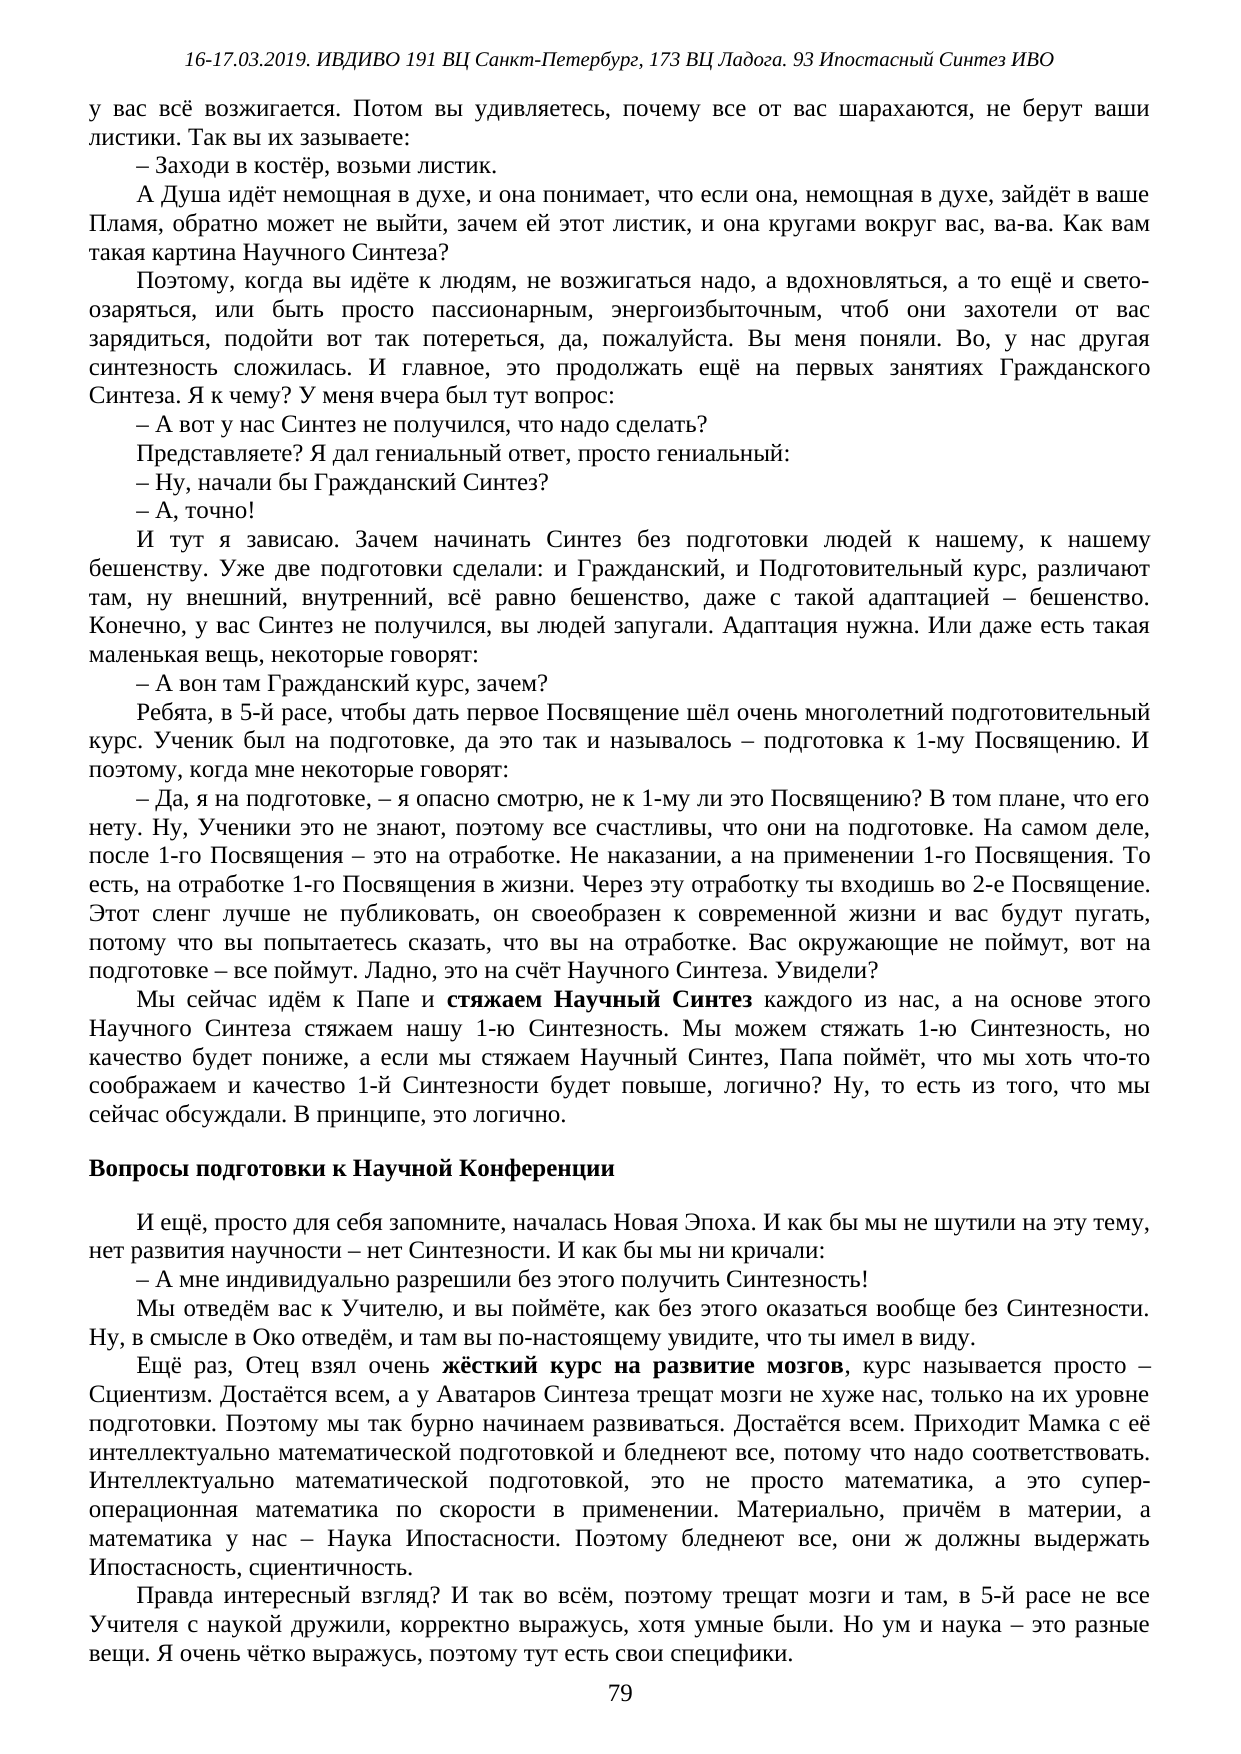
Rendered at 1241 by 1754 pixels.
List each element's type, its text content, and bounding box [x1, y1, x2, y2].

text А Душа идёт немощная в духе, и она понимает, что если она, немощная в духе, зайдёт в ваше Пламя, обратно может не выйти, зачем ей этот листик, и она кругами вокруг вас, ва-ва. Как вам такая картина Научного Синтеза? [89, 179, 1152, 265]
text Вопросы подготовки к Научной Конференции [89, 1153, 1152, 1182]
text – А вот у нас Синтез не получился, что надо сделать? [89, 409, 1152, 438]
text Поэтому, когда вы идёте к людям, не возжигаться надо, а вдохновляться, а то ещё и свето-озаряться, или быть просто пассионарным, энергоизбыточным, чтоб они захотели от вас зарядиться, подойти вот так потереться, да, пожалуйста. Вы меня поняли. Во, у нас другая синтезность сложилась. И главное, это продолжать ещё на первых занятиях Гражданского Синтеза. Я к чему? У меня вчера был тут вопрос: [89, 265, 1152, 409]
text Правда интересный взгляд? И так во всём, поэтому трещат мозги и там, в 5-й расе не все Учителя с наукой дружили, корректно выражусь, хотя умные были. Но ум и наука – это разные вещи. Я очень чётко выражусь, поэтому тут есть свои специфики. [89, 1580, 1152, 1667]
text Ребята, в 5-й расе, чтобы дать первое Посвящение шёл очень многолетний подготовительный курс. Ученик был на подготовке, да это так и называлось – подготовка к 1-му Посвящению. И поэтому, когда мне некоторые говорят: [89, 697, 1152, 783]
text – Заходи в костёр, возьми листик. [89, 150, 1152, 179]
text И ещё, просто для себя запомните, началась Новая Эпоха. И как бы мы не шутили на эту тему, нет развития научности – нет Синтезности. И как бы мы ни кричали: [89, 1207, 1152, 1264]
text Мы сейчас идём к Папе и стяжаем Научный Синтез каждого из нас, а на основе этого Научного Синтеза стяжаем нашу 1-ю Синтезность. Мы можем стяжать 1-ю Синтезность, но качество будет пониже, а если мы стяжаем Научный Синтез, Папа поймёт, что мы хоть что-то соображаем и качество 1-й Синтезности будет повыше, логично? Ну, то есть из того, что мы сейчас обсуждали. В принципе, это логично. [89, 984, 1152, 1128]
text – Да, я на подготовке, – я опасно смотрю, не к 1-му ли это Посвящению? В том плане, что его нету. Ну, Ученики это не знают, поэтому все счастливы, что они на подготовке. На самом деле, после 1-го Посвящения – это на отработке. Не наказании, а на применении 1-го Посвящения. То есть, на отработке 1-го Посвящения в жизни. Через эту отработку ты входишь во 2-е Посвящение. Этот сленг лучше не публиковать, он своеобразен к современной жизни и вас будут пугать, потому что вы попытаетесь сказать, что вы на отработке. Вас окружающие не поймут, вот на подготовке – все поймут. Ладно, это на счёт Научного Синтеза. Увидели? [89, 783, 1152, 984]
text Представляете? Я дал гениальный ответ, просто гениальный: [89, 438, 1152, 467]
text И тут я зависаю. Зачем начинать Синтез без подготовки людей к нашему, к нашему бешенству. Уже две подготовки сделали: и Гражданский, и Подготовительный курс, различают там, ну внешний, внутренний, всё равно бешенство, даже с такой адаптацией – бешенство. Конечно, у вас Синтез не получился, вы людей запугали. Адаптация нужна. Или даже есть такая маленькая вещь, некоторые говорят: [89, 524, 1152, 668]
text – А, точно! [89, 495, 1152, 524]
text – А вон там Гражданский курс, зачем? [89, 668, 1152, 697]
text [89, 93, 1152, 150]
text – А мне индивидуально разрешили без этого получить Синтезность! [89, 1264, 1152, 1293]
text – Ну, начали бы Гражданский Синтез? [89, 467, 1152, 495]
text Ещё раз, Отец взял очень жёсткий курс на развитие мозгов, курс называется просто –Сциентизм. Достаётся всем, а у Аватаров Синтеза трещат мозги не хуже нас, только на их уровне подготовки. Поэтому мы так бурно начинаем развиваться. Достаётся всем. Приходит Мамка с её интеллектуально математической подготовкой и бледнеют все, потому что надо соответствовать. Интеллектуально математической подготовкой, это не просто математика, а это супер-операционная математика по скорости в применении. Материально, причём в материи, а математика у нас – Наука Ипостасности. Поэтому бледнеют все, они ж должны выдержать Ипостасность, сциентичность. [89, 1350, 1152, 1580]
text Мы отведём вас к Учителю, и вы поймёте, как без этого оказаться вообще без Синтезности. Ну, в смысле в Око отведём, и там вы по-настоящему увидите, что ты имел в виду. [89, 1293, 1152, 1350]
